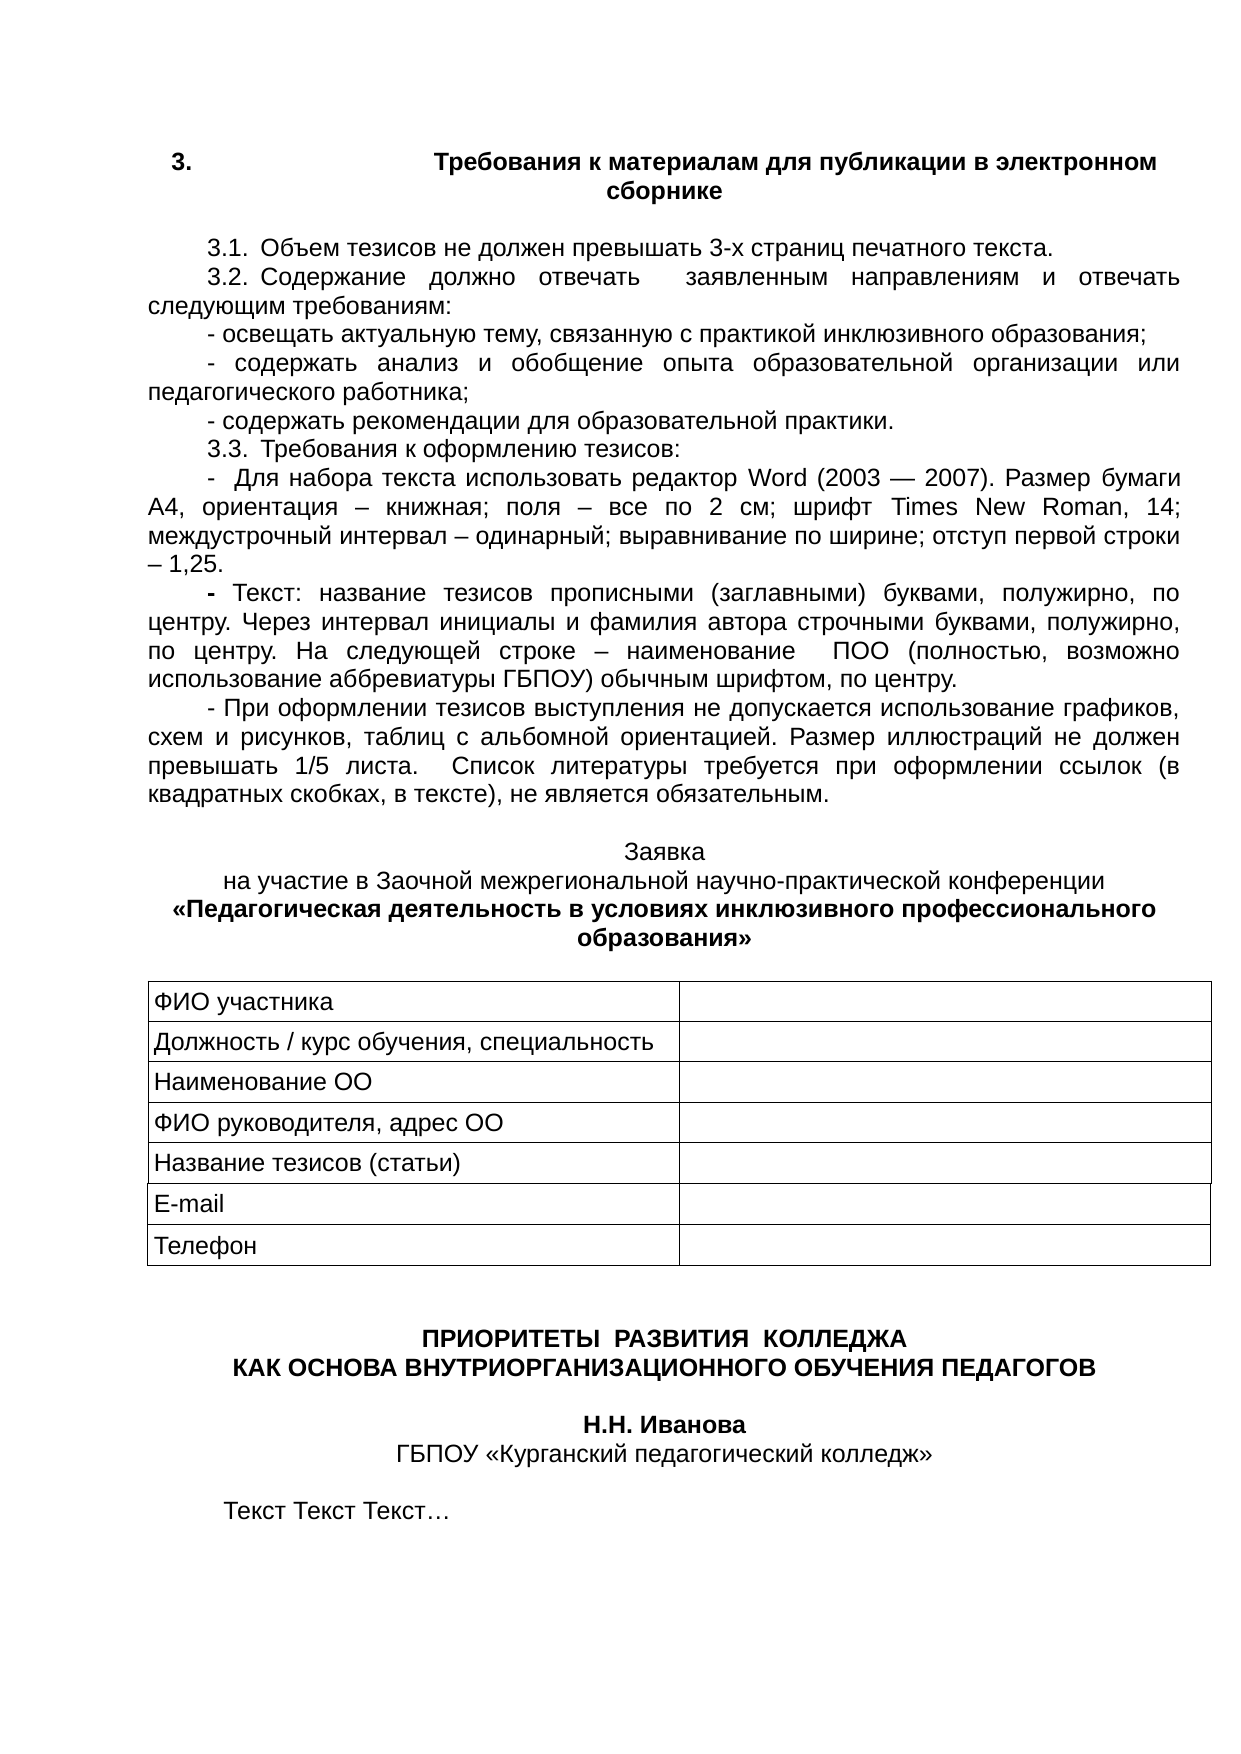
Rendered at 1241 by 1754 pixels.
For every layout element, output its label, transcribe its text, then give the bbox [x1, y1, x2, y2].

table_header ФИО участника [149, 982, 679, 1021]
table_cell [680, 1103, 1211, 1142]
table_cell Телефон [148, 1225, 679, 1265]
table_cell [680, 1062, 1211, 1102]
text - освещать актуальную тему, связанную с практикой инклюзивного образования; [148, 319, 1181, 348]
table_cell Должность / курс обучения, специальность [149, 1022, 679, 1061]
text ПРИОРИТЕТЫ РАЗВИТИЯ КОЛЛЕДЖА [148, 1324, 1181, 1352]
text - содержать рекомендации для образовательной практики. [148, 406, 1181, 434]
text - При оформлении тезисов выступления не допускается использование графиков, схем и рисунков, таблиц с альбомной ориентацией. Размер иллюстраций не должен превышать 1/5 листа. Список литературы требуется при оформлении ссылок (в квадратных скобках, в тексте), не является обязательным. [148, 693, 1181, 808]
table_cell [680, 1143, 1211, 1183]
text Заявка [148, 837, 1181, 866]
text Н.Н. Иванова [148, 1410, 1181, 1439]
table_cell [680, 1184, 1210, 1224]
list Содержание должно отвечать заявленным направлениям и отвечать следующим требованиям: [148, 262, 1181, 319]
text - содержать анализ и обобщение опыта образовательной организации или педагогического работника; [148, 348, 1181, 406]
table_header [680, 982, 1211, 1021]
table_cell Название тезисов (статьи) [149, 1143, 679, 1183]
list Требования к оформлению тезисов: [148, 434, 1181, 463]
list Объем тезисов не должен превышать 3-х страниц печатного текста. [148, 233, 1181, 262]
table_cell Наименование ОО [149, 1062, 679, 1102]
table_cell [680, 1022, 1211, 1061]
text - Для набора текста использовать редактор Word (2003 — 2007). Размер бумаги А4, ориентация – книжная; поля – все по 2 см; шрифт Times New Roman, 14; междустрочный интервал – одинарный; выравнивание по ширине; отступ первой строки – 1,25. [148, 463, 1181, 578]
text ГБПОУ «Курганский педагогический колледж» [148, 1439, 1181, 1467]
text КАК ОСНОВА ВНУТРИОРГАНИЗАЦИОННОГО ОБУЧЕНИЯ ПЕДАГОГОВ [148, 1352, 1181, 1381]
text Текст Текст Текст… [148, 1496, 1181, 1525]
table_cell E-mail [148, 1184, 679, 1224]
text на участие в Заочной межрегиональной научно-практической конференции «Педагогическая деятельность в условиях инклюзивного профессионального образования» [148, 866, 1181, 952]
table_cell [680, 1225, 1210, 1265]
text - Текст: название тезисов прописными (заглавными) буквами, полужирно, по центру. Через интервал инициалы и фамилия автора строчными буквами, полужирно, по центру. На следующей строке – наименование ПОО (полностью, возможно использование аббревиатуры ГБПОУ) обычным шрифтом, по центру. [148, 578, 1181, 693]
list Требования к материалам для публикации в электронном сборнике [148, 147, 1181, 204]
table_cell ФИО руководителя, адрес ОО [149, 1103, 679, 1142]
